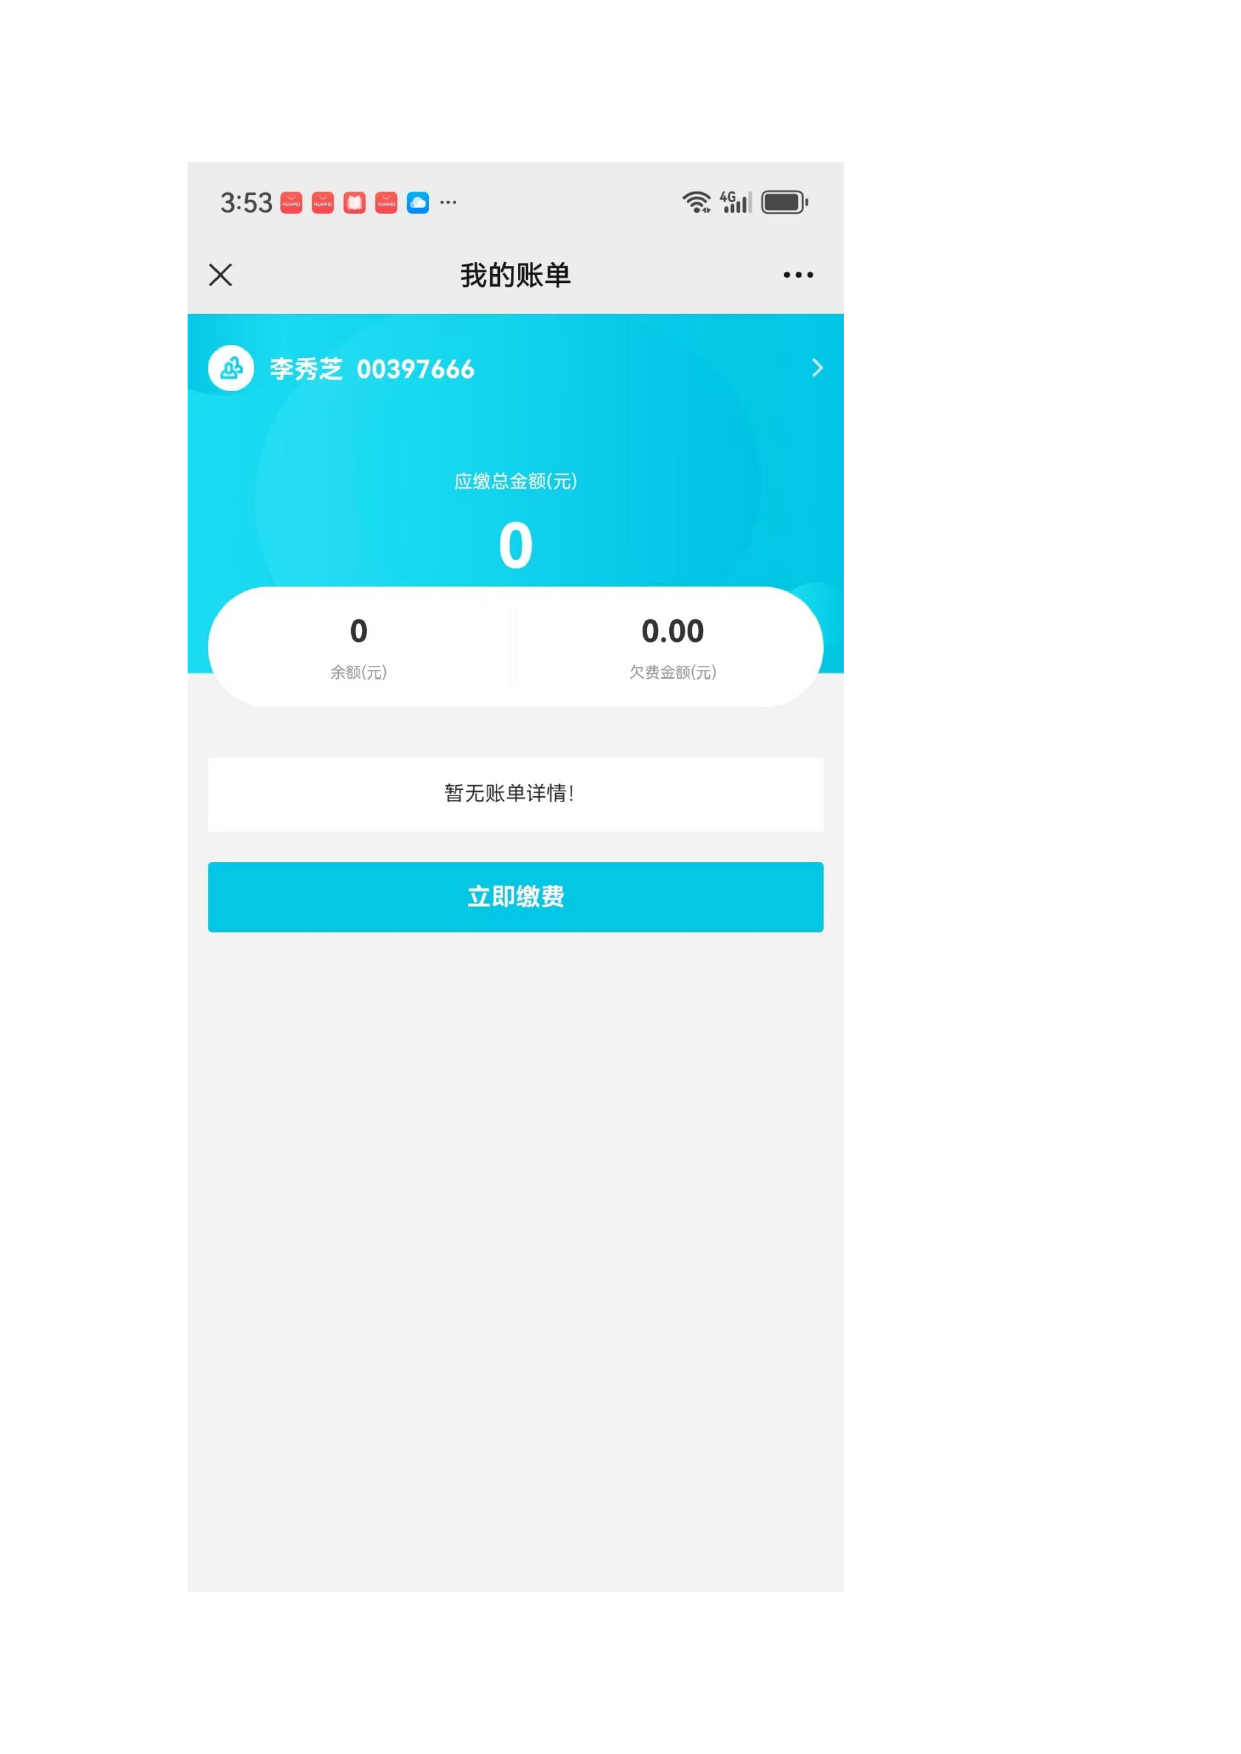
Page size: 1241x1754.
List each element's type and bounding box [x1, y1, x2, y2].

picture [187, 162, 844, 1592]
